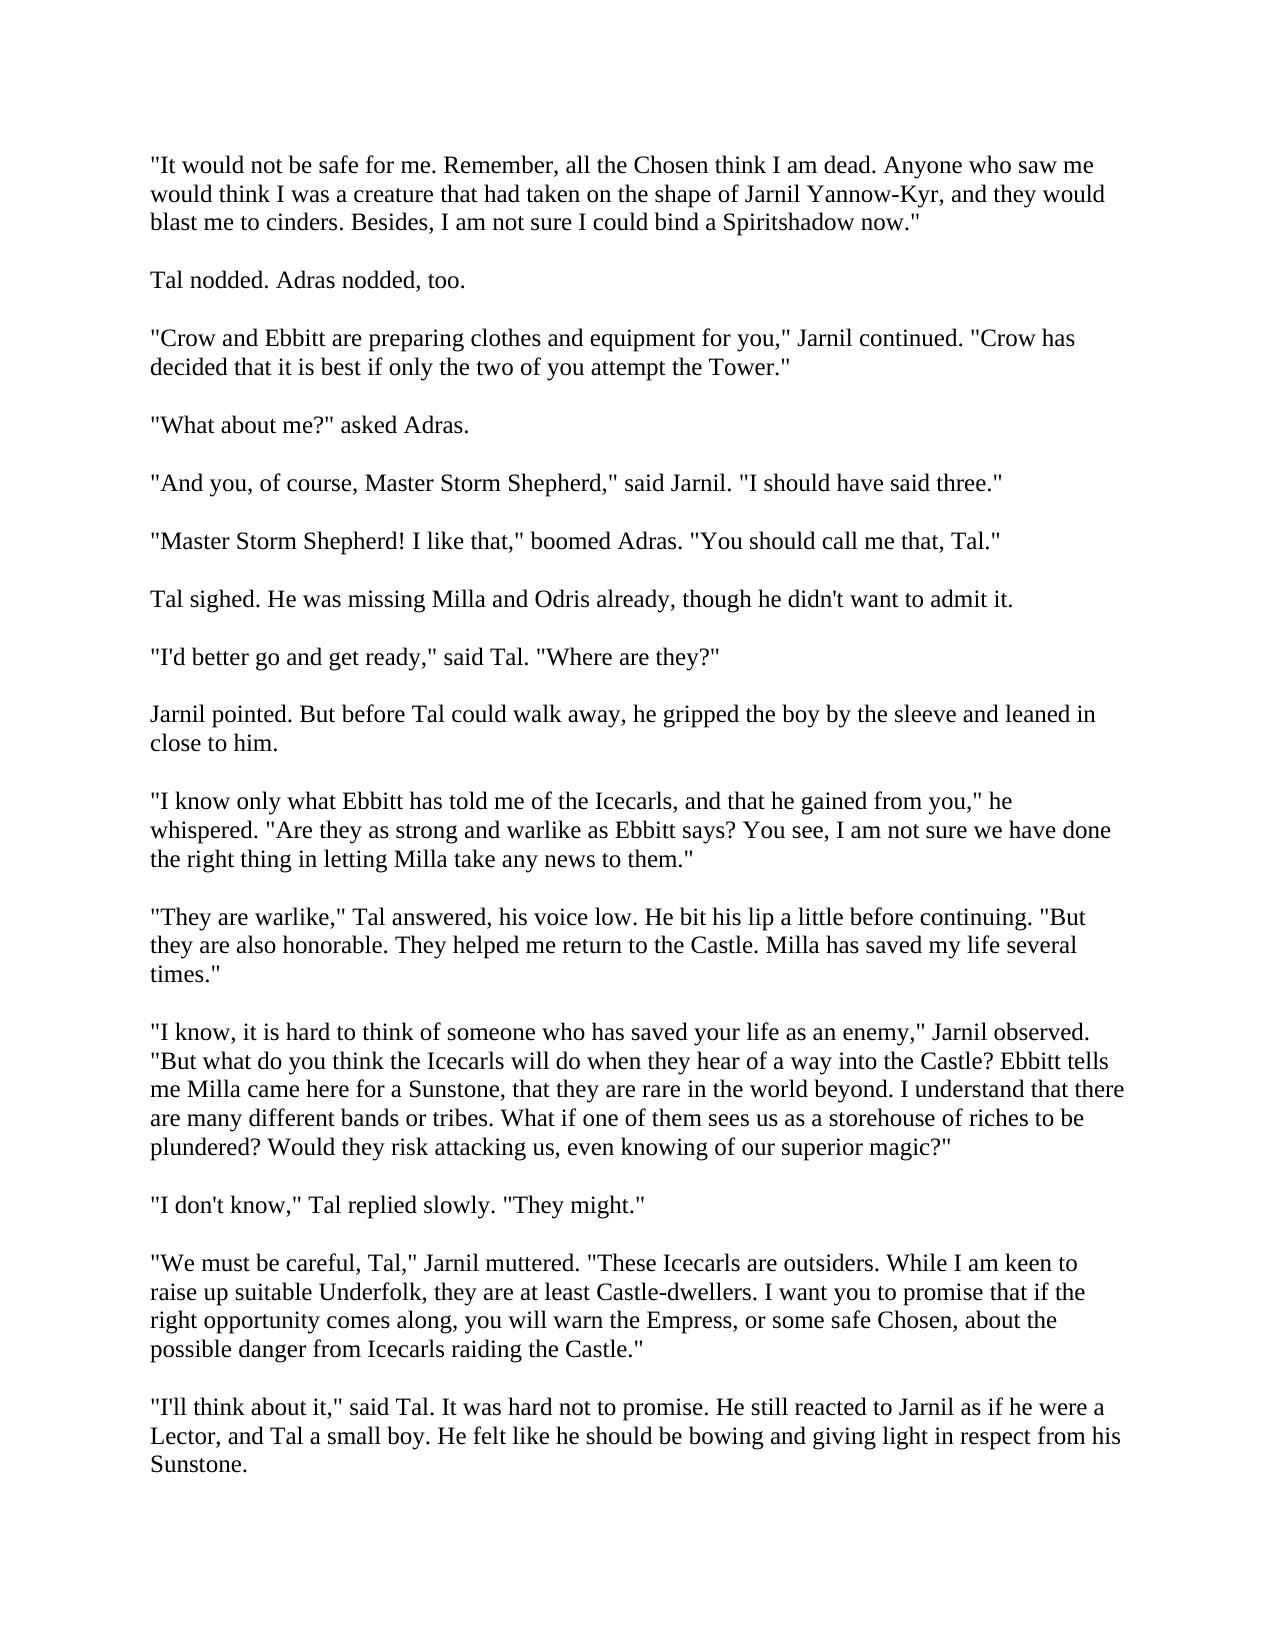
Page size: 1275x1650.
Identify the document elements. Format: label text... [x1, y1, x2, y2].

text Tal nodded. Adras nodded, too. [150, 265, 1125, 294]
text "It would not be safe for me. Remember, all the Chosen think I am dead. Anyone who saw me would think I was a creature that had taken on the shape of Jarnil Yannow-Kyr, and they would blast me to cinders. Besides, I am not sure I could bind a Spiritshadow now." [150, 150, 1125, 236]
text Jarnil pointed. But before Tal could walk away, he gripped the boy by the sleeve and leaned in close to him. [150, 699, 1125, 757]
text "They are warlike," Tal answered, his voice low. He bit his lip a little before continuing. "But they are also honorable. They helped me return to the Castle. Milla has saved my life several times." [150, 902, 1125, 988]
text Tal sighed. He was missing Milla and Odris already, though he didn't want to admit it. [150, 584, 1125, 612]
text "And you, of course, Master Storm Shepherd," said Jarnil. "I should have said three." [150, 468, 1125, 497]
text "I'll think about it," said Tal. It was hard not to promise. He still reacted to Jarnil as if he were a Lector, and Tal a small boy. He felt like he should be bowing and giving light in respect from his Sunstone. [150, 1392, 1125, 1478]
text "I know, it is hard to think of someone who has saved your life as an enemy," Jarnil observed. "But what do you think the Icecarls will do when they hear of a way into the Castle? Ebbitt tells me Milla came here for a Sunstone, that they are rare in the world beyond. I understand that there are many different bands or tribes. What if one of them sees us as a storehouse of riches to be plundered? Would they risk attacking us, even knowing of our superior magic?" [150, 1017, 1125, 1161]
text "I don't know," Tal replied slowly. "They might." [150, 1190, 1125, 1219]
text "I'd better go and get ready," said Tal. "Where are they?" [150, 642, 1125, 670]
text "Master Storm Shepherd! I like that," boomed Adras. "You should call me that, Tal." [150, 526, 1125, 554]
text "I know only what Ebbitt has told me of the Icecarls, and that he gained from you," he whispered. "Are they as strong and warlike as Ebbitt says? You see, I am not sure we have done the right thing in letting Milla take any news to them." [150, 786, 1125, 872]
text "We must be careful, Tal," Jarnil muttered. "These Icecarls are outsiders. While I am keen to raise up suitable Underfolk, they are at least Castle-dwellers. I want you to promise that if the right opportunity comes along, you will warn the Empress, or some safe Chosen, about the possible danger from Icecarls raiding the Castle." [150, 1248, 1125, 1363]
text "Crow and Ebbitt are preparing clothes and equipment for you," Jarnil continued. "Crow has decided that it is best if only the two of you attempt the Tower." [150, 323, 1125, 381]
text "What about me?" asked Adras. [150, 410, 1125, 439]
